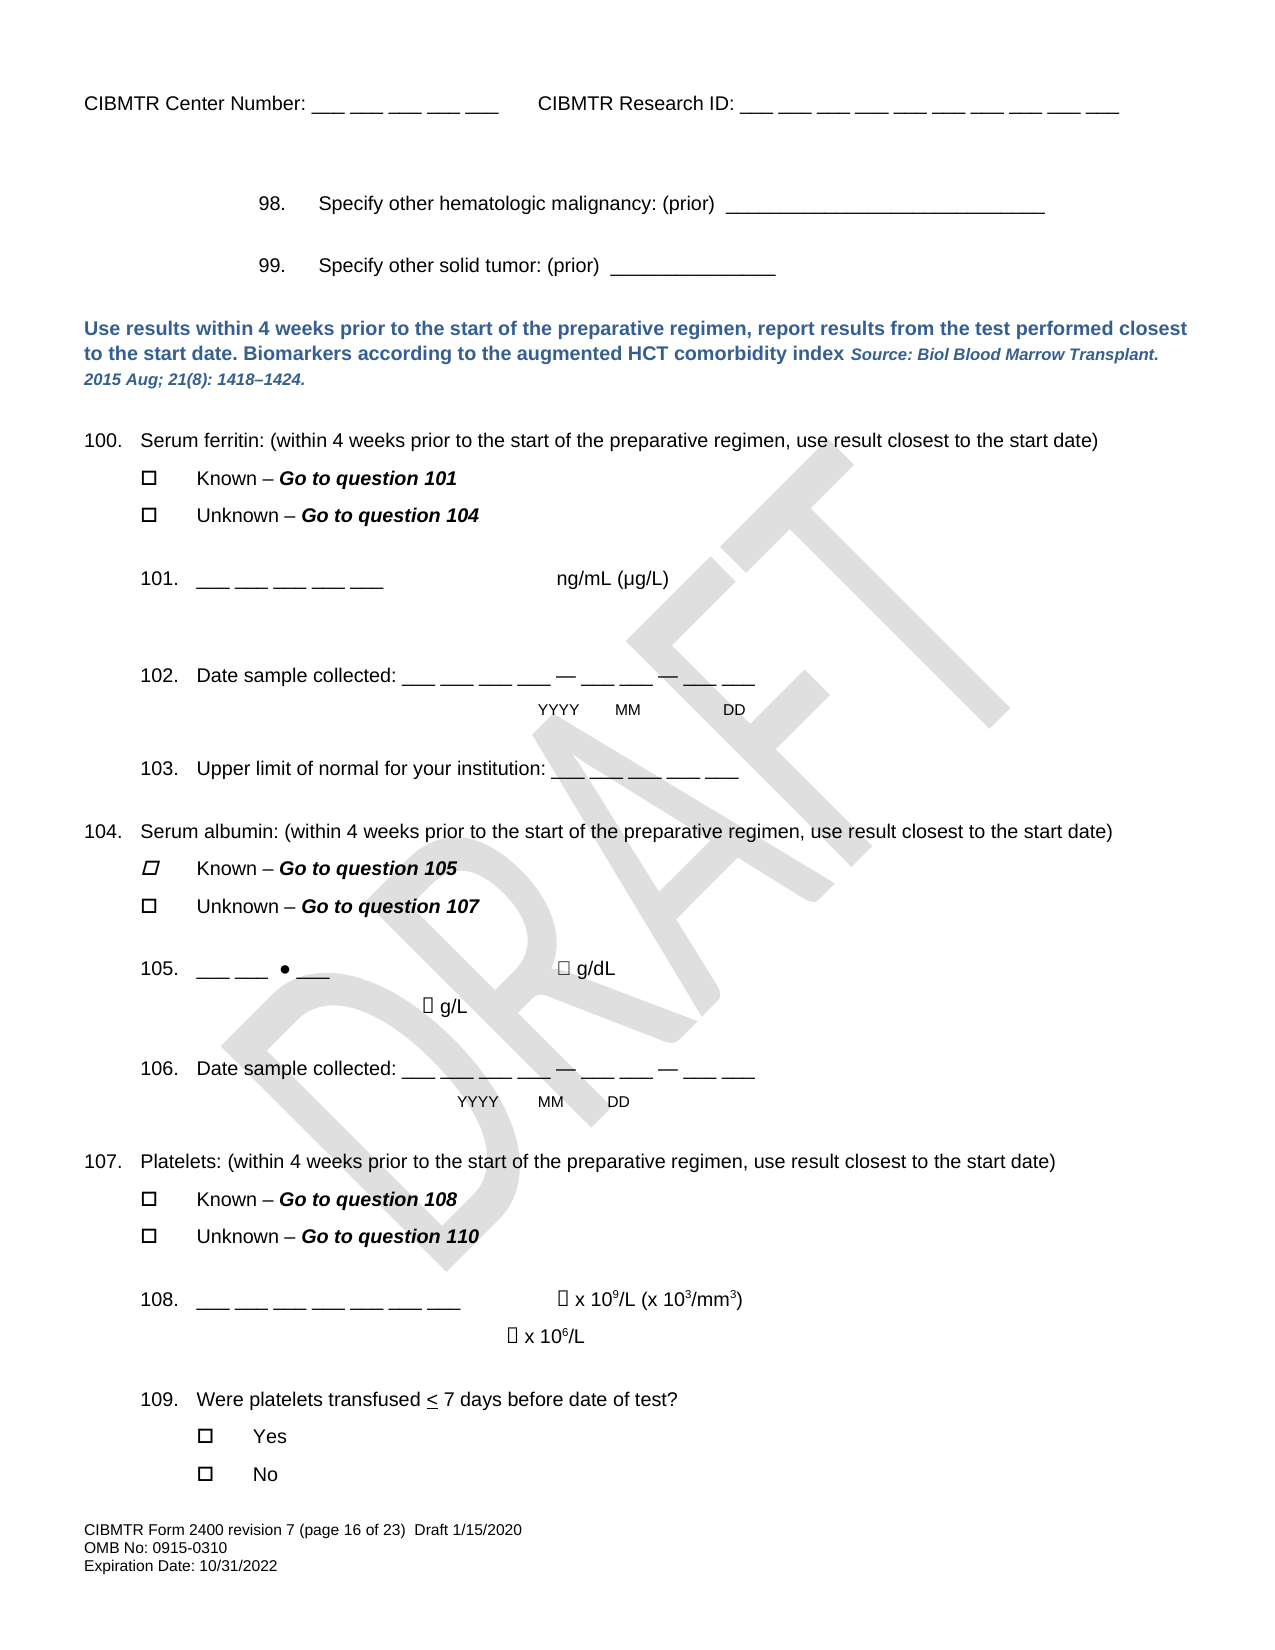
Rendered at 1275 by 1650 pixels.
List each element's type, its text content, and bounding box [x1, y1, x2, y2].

text Platelets: (within 4 weeks prior to the start of the preparative regimen, use result closest to the start date) [84, 1149, 1191, 1174]
text ___ ___ ___ ___ ___ ng/mL (μg/L) [140, 565, 1191, 590]
text Date sample collected: ___ ___ ___ ___ — ___ ___ — ___ ___ [140, 1056, 1191, 1081]
text No [196, 1461, 1191, 1486]
text Known – Go to question 101 [140, 465, 1191, 490]
text ___ ___ ● ___  g/dL [140, 956, 1191, 981]
text Were platelets transfused < 7 days before date of test? [140, 1386, 1191, 1411]
text Yes [196, 1424, 1191, 1449]
text Serum albumin: (within 4 weeks prior to the start of the preparative regimen, use result closest to the start date) [84, 818, 1191, 843]
text YYYY MM DD [84, 700, 1191, 718]
text Known – Go to question 105 [140, 856, 1191, 881]
text Unknown – Go to question 110 [140, 1224, 1191, 1249]
text Upper limit of normal for your institution: ___ ___ ___ ___ ___ [140, 756, 1191, 781]
text ___ ___ ___ ___ ___ ___ ___  x 109/L (x 103/mm3) [140, 1286, 1191, 1311]
text Specify other solid tumor: (prior) _______________ [258, 252, 1191, 277]
text Specify other hematologic malignancy: (prior) _____________________________ [258, 190, 1191, 215]
text  g/L [215, 993, 1191, 1018]
text Date sample collected: ___ ___ ___ ___ — ___ ___ — ___ ___ [140, 663, 1191, 688]
text Known – Go to question 108 [140, 1186, 1191, 1211]
text Serum ferritin: (within 4 weeks prior to the start of the preparative regimen, use result closest to the start date) [84, 427, 1191, 452]
text Unknown – Go to question 107 [140, 893, 1191, 918]
text Use results within 4 weeks prior to the start of the preparative regimen, report results from the test performed closest to the start date. Biomarkers according to the augmented HCT comorbidity index Source: Biol Blood Marrow Transplant. 2015 Aug; 21(8): 1418–1424. [84, 315, 1191, 390]
text YYYY MM DD [215, 1093, 1191, 1111]
text Unknown – Go to question 104 [140, 502, 1191, 527]
text  x 106/L [84, 1324, 1191, 1349]
